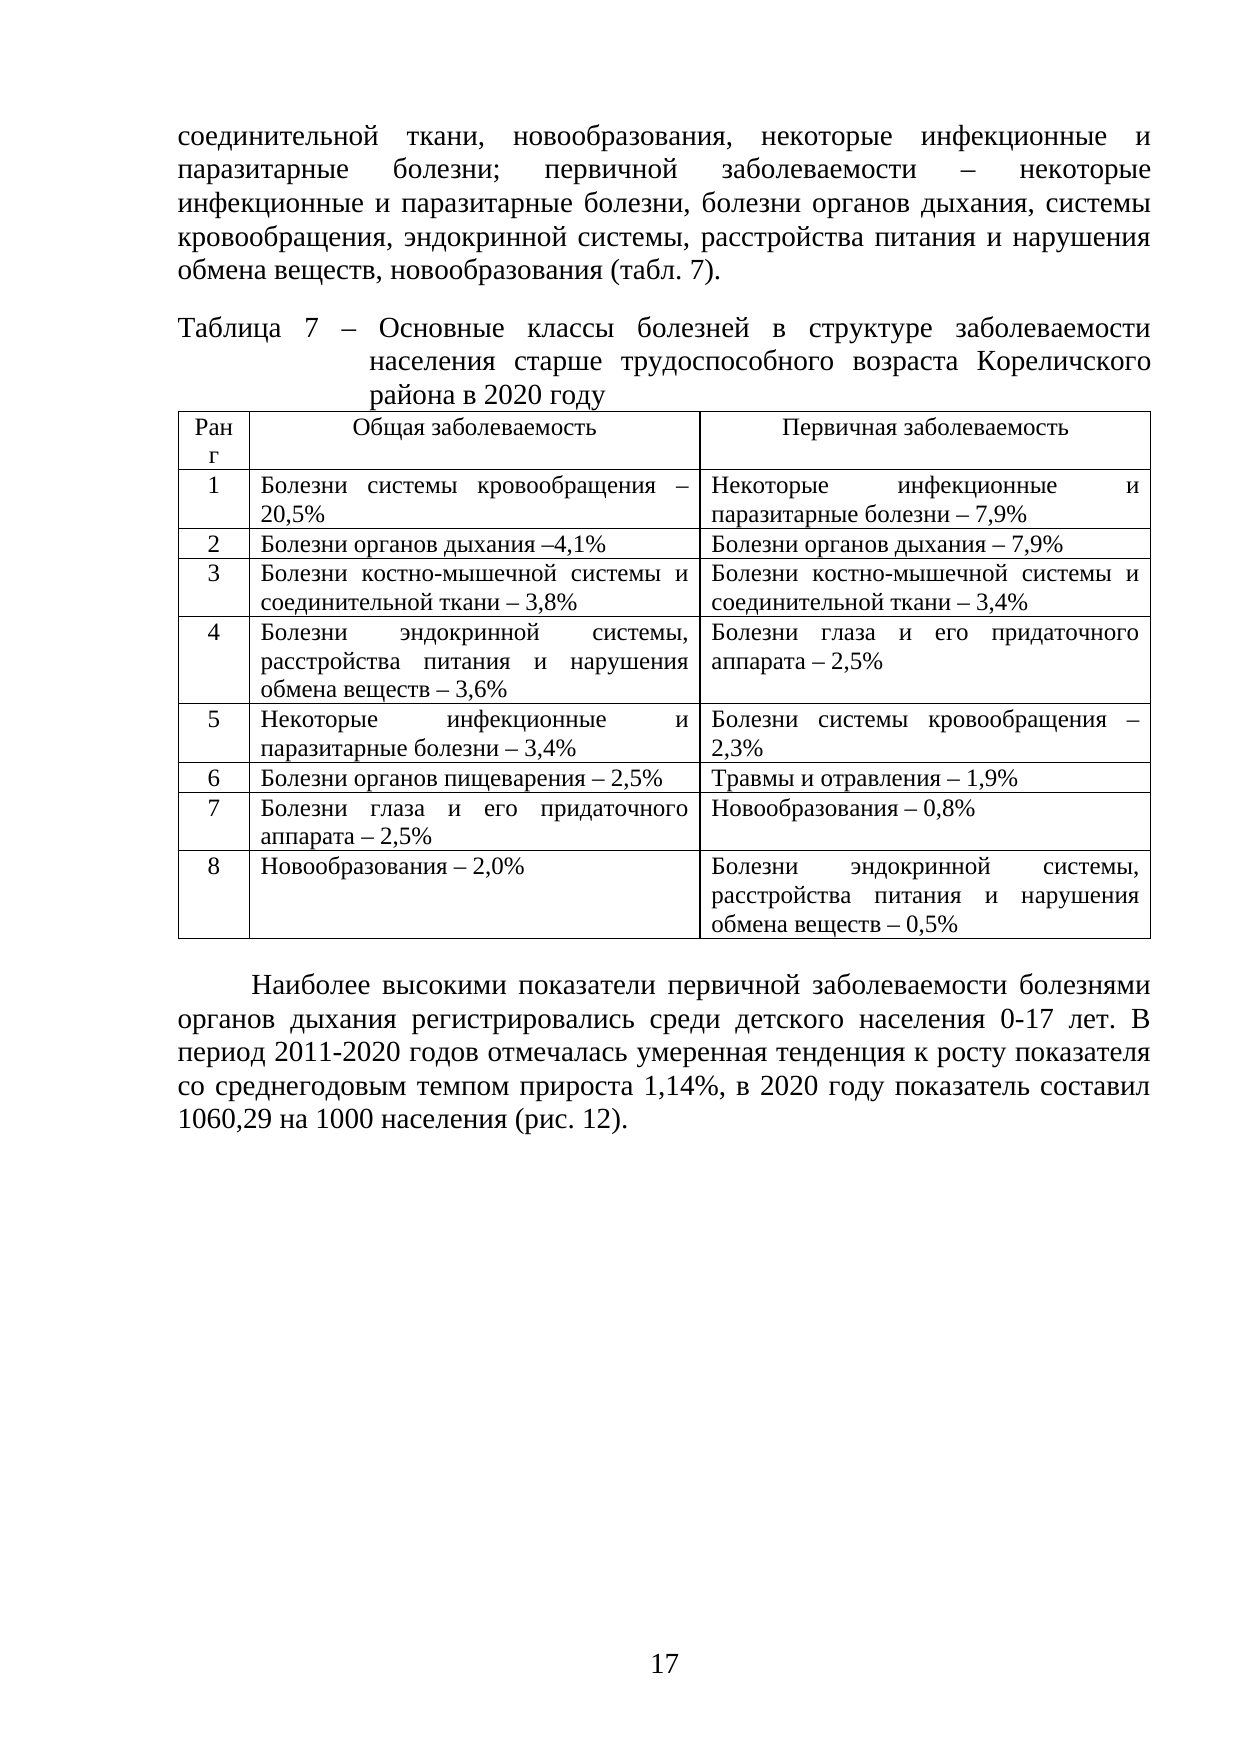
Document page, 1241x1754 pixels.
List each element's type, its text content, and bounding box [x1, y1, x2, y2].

table_cell Болезни глаза и его придаточного аппарата – 2,5% [701, 617, 1150, 703]
table_cell Болезни органов дыхания –4,1% [250, 529, 699, 557]
table_cell Болезни системы кровообращения – 20,5% [250, 470, 699, 528]
table_cell Болезни органов дыхания – 7,9% [701, 529, 1150, 557]
table_cell 5 [179, 704, 249, 762]
table_cell Болезни эндокринной системы, расстройства питания и нарушения обмена веществ – 0,5% [701, 851, 1150, 937]
table_cell Болезни костно-мышечной системы и соединительной ткани – 3,8% [250, 559, 699, 616]
table_cell 7 [179, 793, 249, 850]
table_cell Болезни органов пищеварения – 2,5% [250, 763, 699, 792]
table_header Первичная заболеваемость [701, 412, 1150, 469]
table_cell 1 [179, 470, 249, 528]
table_header Ранг [179, 412, 249, 469]
table_cell 2 [179, 529, 249, 557]
table_cell Болезни глаза и его придаточного аппарата – 2,5% [250, 793, 699, 850]
table_header Общая заболеваемость [250, 412, 699, 469]
table_cell Новообразования – 0,8% [701, 793, 1150, 850]
table_cell Некоторые инфекционные и паразитарные болезни – 7,9% [701, 470, 1150, 528]
table_cell Травмы и отравления – 1,9% [701, 763, 1150, 792]
text Таблица 7 – Основные классы болезней в структуре заболеваемости населения старше трудоспособного возраста Кореличского района в 2020 году [177, 310, 1152, 411]
table_cell Некоторые инфекционные и паразитарные болезни – 3,4% [250, 704, 699, 762]
table_cell Новообразования – 2,0% [250, 851, 699, 937]
table_cell 3 [179, 559, 249, 616]
table_cell Болезни эндокринной системы, расстройства питания и нарушения обмена веществ – 3,6% [250, 617, 699, 703]
table_cell Болезни системы кровообращения – 2,3% [701, 704, 1150, 762]
table_cell 4 [179, 617, 249, 703]
text Наиболее высокими показатели первичной заболеваемости болезнями органов дыхания регистрировались среди детского населения 0-17 лет. В период 2011-2020 годов отмечалась умеренная тенденция к росту показателя со среднегодовым темпом прироста 1,14%, в 2020 году показатель составил 1060,29 на 1000 населения (рис. 12). [177, 967, 1152, 1135]
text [177, 118, 1152, 286]
table_cell 6 [179, 763, 249, 792]
table_cell Болезни костно-мышечной системы и соединительной ткани – 3,4% [701, 559, 1150, 616]
table_cell 8 [179, 851, 249, 937]
